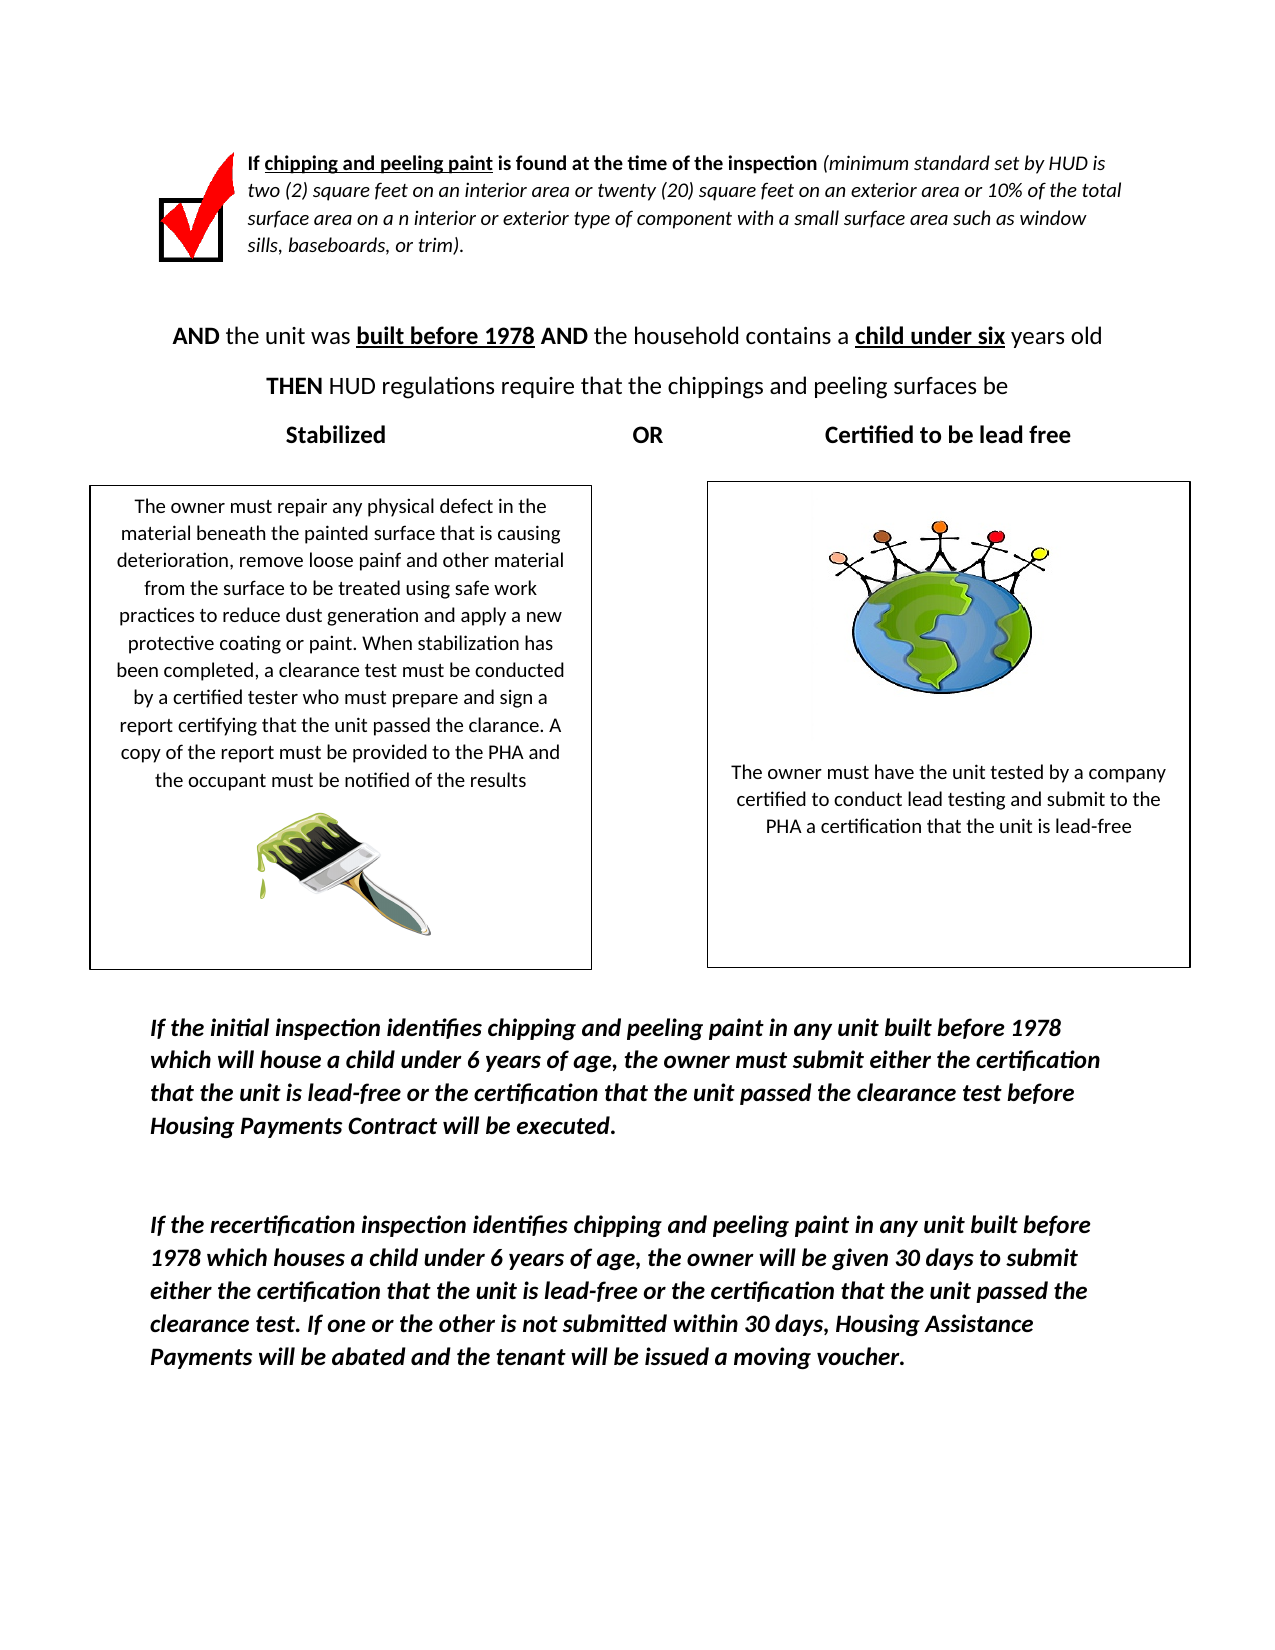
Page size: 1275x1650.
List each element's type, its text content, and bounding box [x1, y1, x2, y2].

picture [150, 150, 241, 264]
picture [811, 489, 1072, 741]
text THEN HUD regulations require that the chippings and peeling surfaces be [150, 370, 1125, 400]
text If the recertification inspection identifies chipping and peeling paint in any unit built before 1978 which houses a child under 6 years of age, the owner will be given 30 days to submit either the certification that the unit is lead-free or the certification that the unit passed the clearance test. If one or the other is not submitted within 30 days, Housing Assistance Payments will be abated and the tenant will be issued a moving voucher. [150, 1210, 1125, 1372]
text Stabilized OR Certified to be lead free [150, 419, 1125, 450]
text AND the unit was built before 1978 AND the household contains a child under six years old [150, 320, 1125, 351]
picture [244, 810, 439, 939]
text If chipping and peeling paint is found at the time of the inspection (minimum standard set by HUD is two (2) square feet on an interior area or twenty (20) square feet on an exterior area or 10% of the total surface area on a n interior or exterior type of component with a small surface area such as window sills, baseboards, or trim). [247, 150, 1125, 258]
text If the initial inspection identifies chipping and peeling paint in any unit built before 1978 which will house a child under 6 years of age, the owner must submit either the certification that the unit is lead-free or the certification that the unit passed the clearance test before Housing Payments Contract will be executed. [150, 1012, 1125, 1141]
